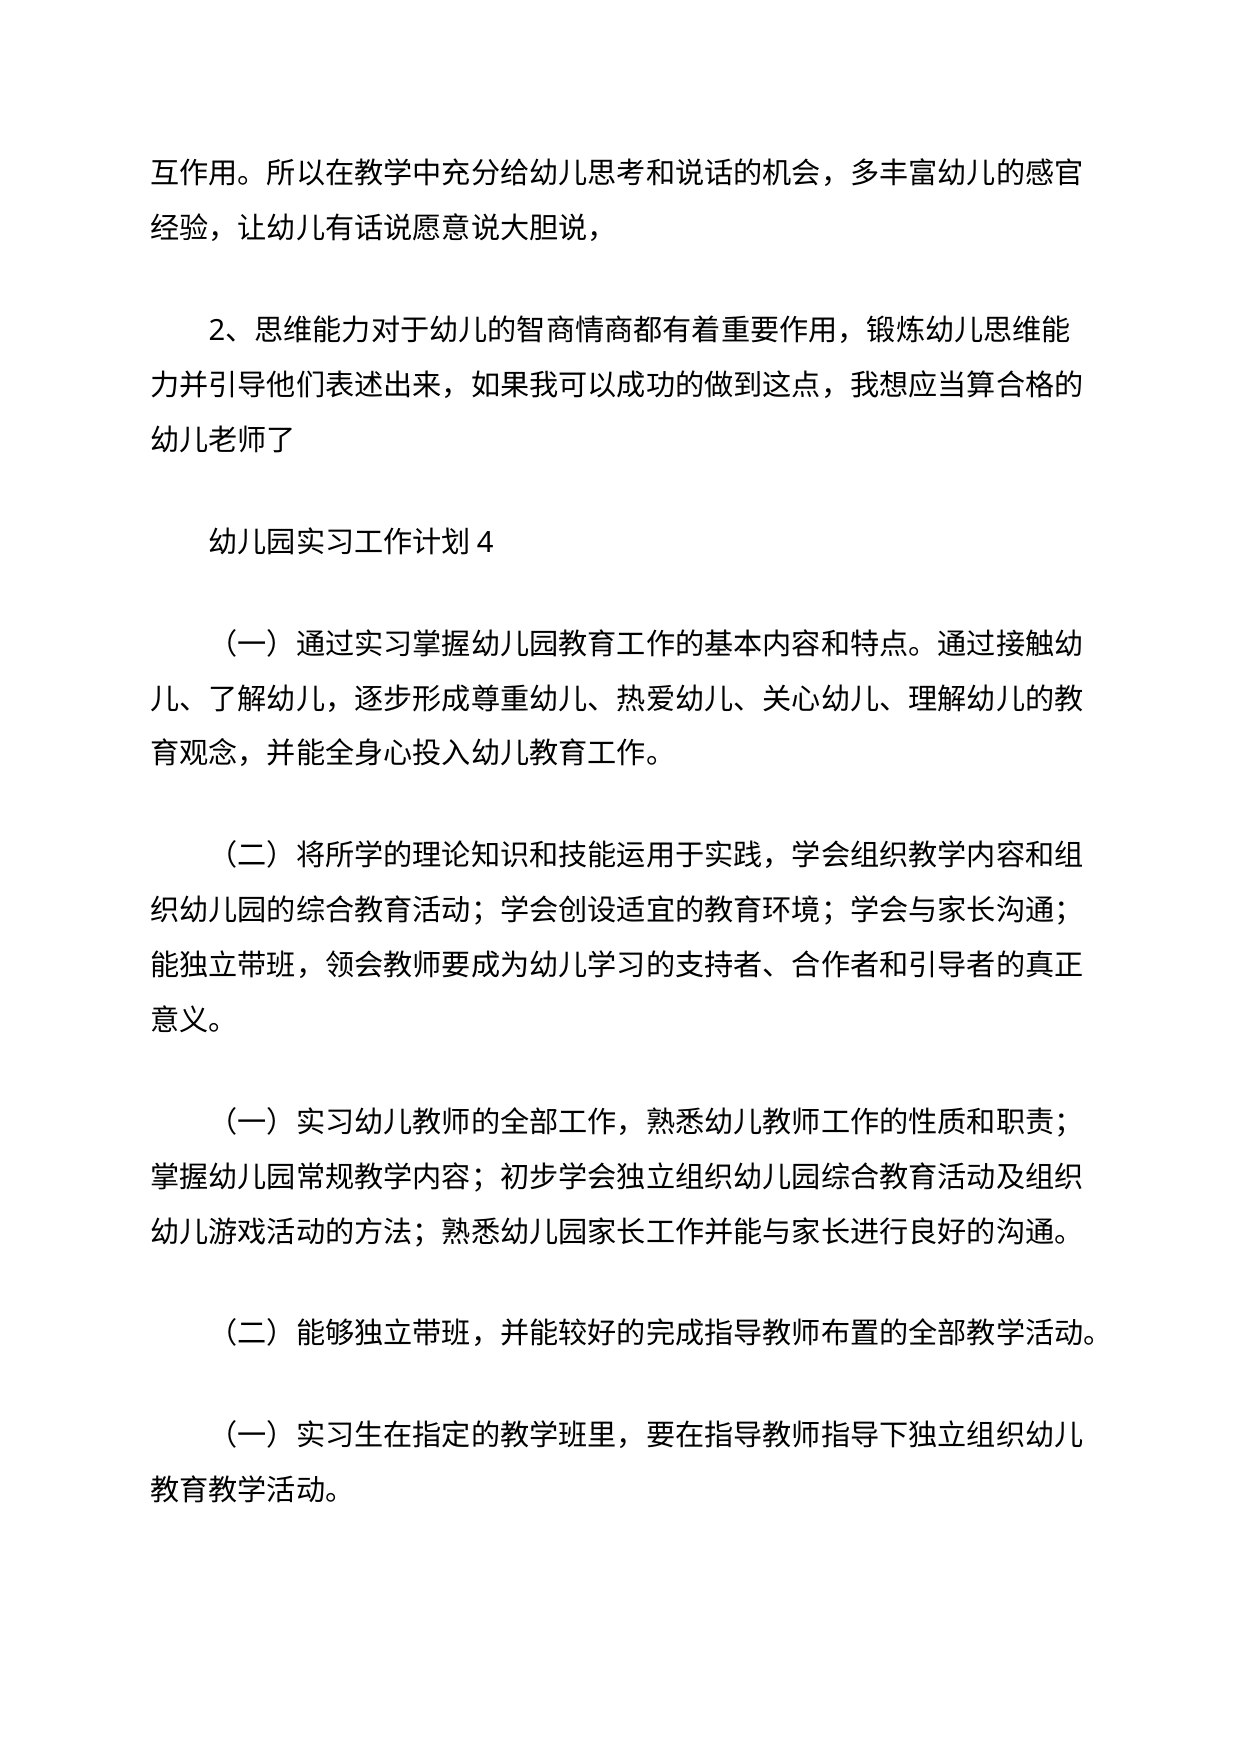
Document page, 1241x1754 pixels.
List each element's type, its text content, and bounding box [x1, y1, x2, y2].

text （一）实习生在指定的教学班里，要在指导教师指导下独立组织幼儿教育教学活动。 [150, 1412, 1090, 1509]
text （二）将所学的理论知识和技能运用于实践，学会组织教学内容和组织幼儿园的综合教育活动；学会创设适宜的教育环境；学会与家长沟通；能独立带班，领会教师要成为幼儿学习的支持者、合作者和引导者的真正意义。 [150, 832, 1090, 1039]
text （二）能够独立带班，并能较好的完成指导教师布置的全部教学活动。 [150, 1310, 1090, 1352]
text （一）通过实习掌握幼儿园教育工作的基本内容和特点。通过接触幼儿、了解幼儿，逐步形成尊重幼儿、热爱幼儿、关心幼儿、理解幼儿的教育观念，并能全身心投入幼儿教育工作。 [150, 620, 1090, 772]
text 2、思维能力对于幼儿的智商情商都有着重要作用，锻炼幼儿思维能力并引导他们表述出来，如果我可以成功的做到这点，我想应当算合格的幼儿老师了 [150, 307, 1090, 459]
text 幼儿园实习工作计划4 [150, 518, 1090, 561]
text （一）实习幼儿教师的全部工作，熟悉幼儿教师工作的性质和职责；掌握幼儿园常规教学内容；初步学会独立组织幼儿园综合教育活动及组织幼儿游戏活动的方法；熟悉幼儿园家长工作并能与家长进行良好的沟通。 [150, 1098, 1090, 1250]
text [150, 150, 1090, 247]
